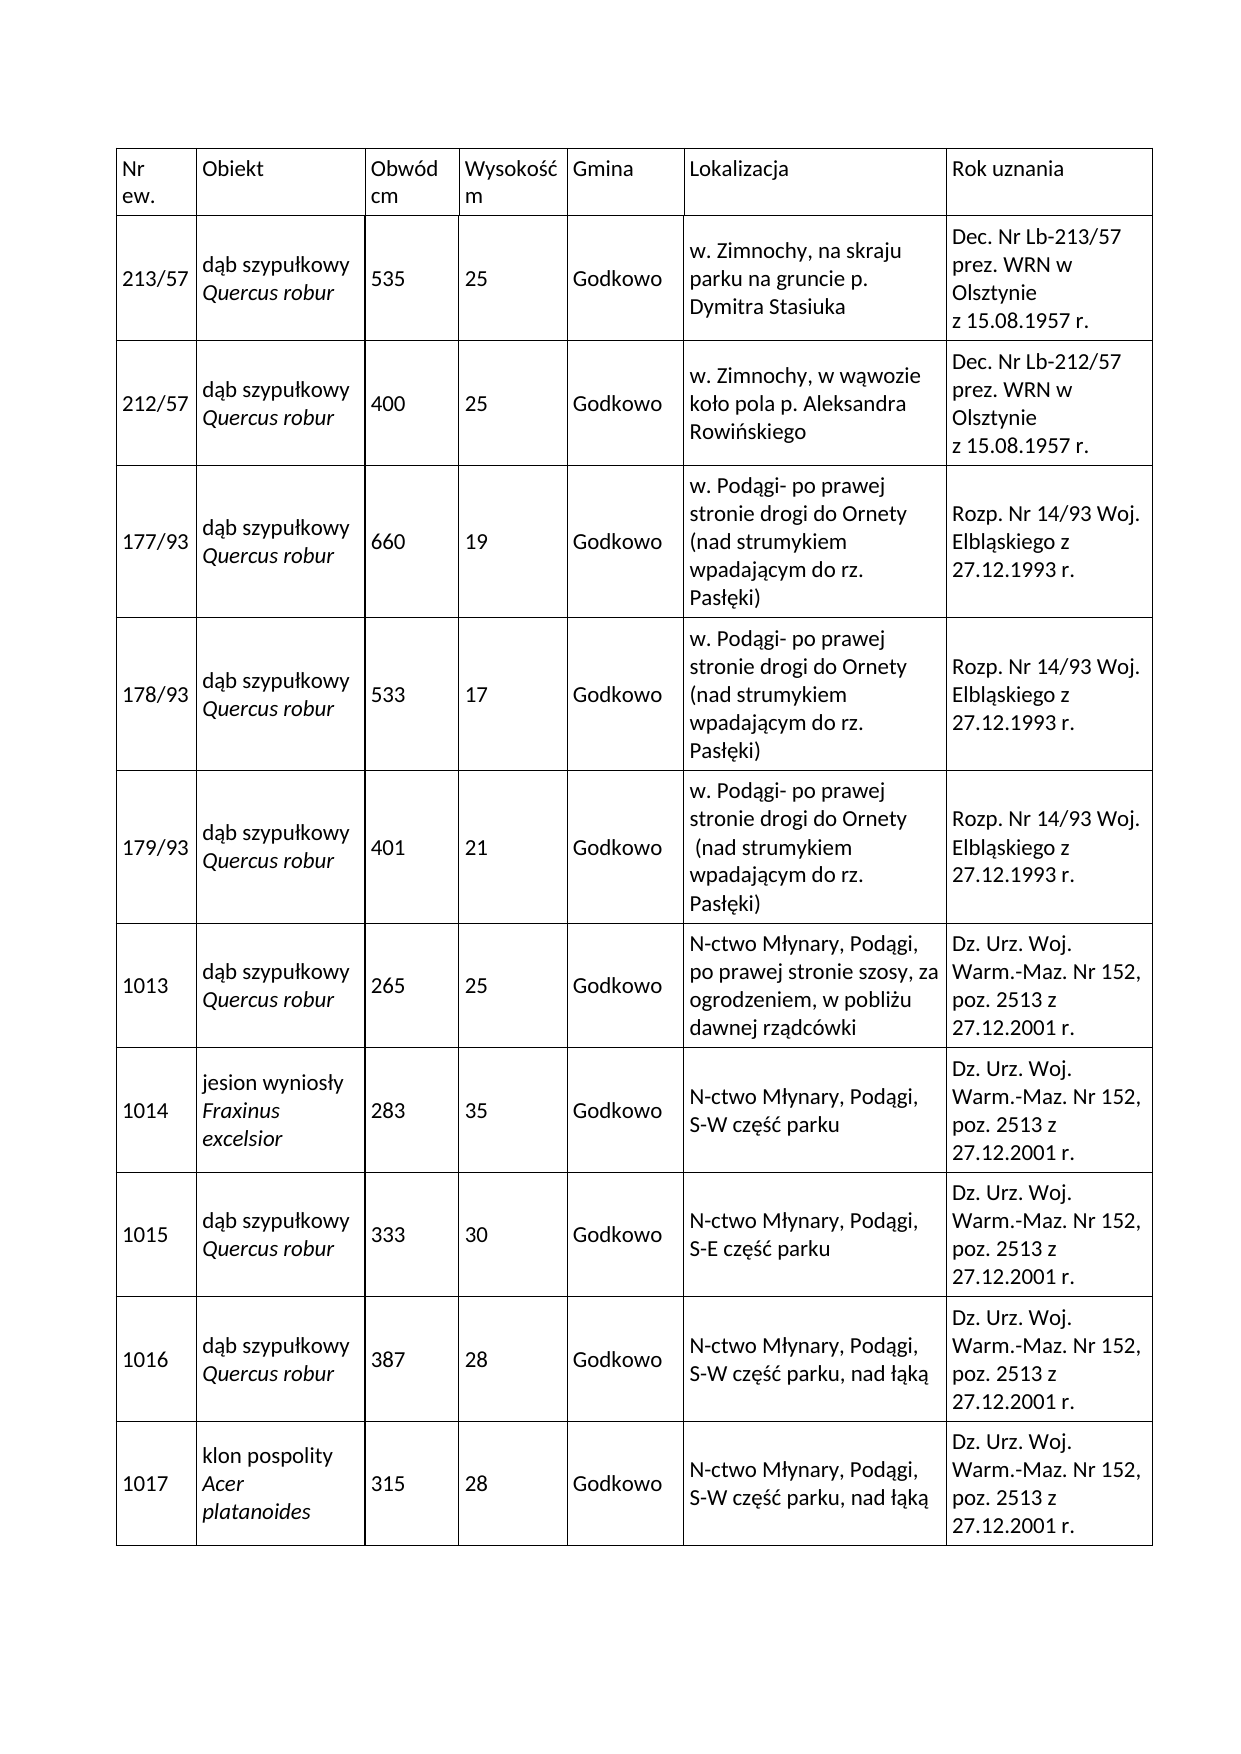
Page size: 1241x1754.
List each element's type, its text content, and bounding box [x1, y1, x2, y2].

table_cell N-ctwo Młynary, Podągi, po prawej stronie szosy, za ogrodzeniem, w pobliżu dawnej rządcówki [684, 924, 946, 1047]
table_cell 283 [366, 1048, 458, 1172]
table_cell 179/93 [117, 771, 196, 922]
table_header Obwód cm [366, 149, 459, 215]
table_cell 28 [459, 1297, 567, 1421]
table_cell 333 [366, 1173, 458, 1296]
table_cell 1017 [117, 1422, 196, 1545]
table_cell 1014 [117, 1048, 196, 1172]
table_cell Dz. Urz. Woj. Warm.-Maz. Nr 152, poz. 2513 z 27.12.2001 r. [947, 924, 1152, 1047]
table_cell Rozp. Nr 14/93 Woj. Elbląskiego z 27.12.1993 r. [947, 771, 1152, 922]
table_cell 1013 [117, 924, 196, 1047]
table_cell Dec. Nr Lb-213/57 prez. WRN w Olsztynie z 15.08.1957 r. [947, 216, 1152, 340]
table_cell 178/93 [117, 618, 196, 770]
table_cell Dz. Urz. Woj. Warm.-Maz. Nr 152, poz. 2513 z 27.12.2001 r. [947, 1173, 1152, 1296]
table_cell 535 [366, 216, 458, 340]
table_cell 387 [366, 1297, 458, 1421]
table_header Nr ew. [117, 149, 196, 215]
table_cell 400 [366, 341, 458, 464]
table_cell N-ctwo Młynary, Podągi, S-E część parku [684, 1173, 946, 1296]
table_cell w. Zimnochy, na skraju parku na gruncie p. Dymitra Stasiuka [684, 216, 946, 340]
table_header Obiekt [197, 149, 365, 215]
table_cell Godkowo [568, 341, 683, 464]
table_cell Godkowo [568, 1422, 683, 1545]
table_cell jesion wyniosły Fraxinus excelsior [197, 1048, 364, 1172]
table_cell Godkowo [568, 1173, 683, 1296]
table_cell klon pospolity Acer platanoides [197, 1422, 364, 1545]
table_header Rok uznania [947, 149, 1152, 215]
table_cell Godkowo [568, 924, 683, 1047]
table_cell 25 [459, 216, 567, 340]
table_cell 21 [459, 771, 567, 922]
table_cell 19 [459, 466, 567, 617]
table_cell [947, 1422, 1152, 1545]
table_cell Godkowo [568, 1297, 683, 1421]
table_cell 660 [366, 466, 458, 617]
table_cell 1016 [117, 1297, 196, 1421]
table_cell Godkowo [568, 1048, 683, 1172]
table_cell 25 [459, 924, 567, 1047]
table_header Gmina [568, 149, 684, 215]
table_cell 265 [366, 924, 458, 1047]
table_cell w. Podągi- po prawej stronie drogi do Ornety (nad strumykiem wpadającym do rz. Pasłęki) [684, 466, 946, 617]
table_cell dąb szypułkowy Quercus robur [197, 1297, 364, 1421]
table_cell 401 [366, 771, 458, 922]
table_cell w. Podągi- po prawej stronie drogi do Ornety (nad strumykiem wpadającym do rz. Pasłęki) [684, 771, 946, 922]
table_cell 30 [459, 1173, 567, 1296]
table_cell w. Zimnochy, w wąwozie koło pola p. Aleksandra Rowińskiego [684, 341, 946, 464]
table_cell 533 [366, 618, 458, 770]
table_cell 213/57 [117, 216, 196, 340]
table_header Wysokość m [460, 149, 567, 215]
table_header Lokalizacja [685, 149, 946, 215]
table_cell N-ctwo Młynary, Podągi, S-W część parku, nad łąką [684, 1422, 946, 1545]
table_cell dąb szypułkowy Quercus robur [197, 924, 364, 1047]
table_cell dąb szypułkowy Quercus robur [197, 1173, 364, 1296]
table_cell dąb szypułkowy Quercus robur [197, 341, 364, 464]
table_cell Dz. Urz. Woj. Warm.-Maz. Nr 152, poz. 2513 z 27.12.2001 r. [947, 1048, 1152, 1172]
table_cell N-ctwo Młynary, Podągi, S-W część parku, nad łąką [684, 1297, 946, 1421]
table_cell 315 [366, 1422, 458, 1545]
table_cell Rozp. Nr 14/93 Woj. Elbląskiego z 27.12.1993 r. [947, 466, 1152, 617]
table_cell 35 [459, 1048, 567, 1172]
table_cell dąb szypułkowy Quercus robur [197, 466, 364, 617]
table_cell Rozp. Nr 14/93 Woj. Elbląskiego z 27.12.1993 r. [947, 618, 1152, 770]
table_cell 1015 [117, 1173, 196, 1296]
table_cell Godkowo [568, 466, 683, 617]
table_cell dąb szypułkowy Quercus robur [197, 618, 364, 770]
table_cell w. Podągi- po prawej stronie drogi do Ornety (nad strumykiem wpadającym do rz. Pasłęki) [684, 618, 946, 770]
table_cell N-ctwo Młynary, Podągi, S-W część parku [684, 1048, 946, 1172]
table_cell 25 [459, 341, 567, 464]
table_cell dąb szypułkowy Quercus robur [197, 771, 364, 922]
table_cell 177/93 [117, 466, 196, 617]
table_cell Godkowo [568, 618, 683, 770]
table_cell 28 [459, 1422, 567, 1545]
table_cell 212/57 [117, 341, 196, 464]
table_cell 17 [459, 618, 567, 770]
table_cell Dz. Urz. Woj. Warm.-Maz. Nr 152, poz. 2513 z 27.12.2001 r. [947, 1297, 1152, 1421]
table_cell Godkowo [568, 771, 683, 922]
table_cell Dec. Nr Lb-212/57 prez. WRN w Olsztynie z 15.08.1957 r. [947, 341, 1152, 464]
table_cell Godkowo [568, 216, 683, 340]
table_cell dąb szypułkowy Quercus robur [197, 216, 364, 340]
